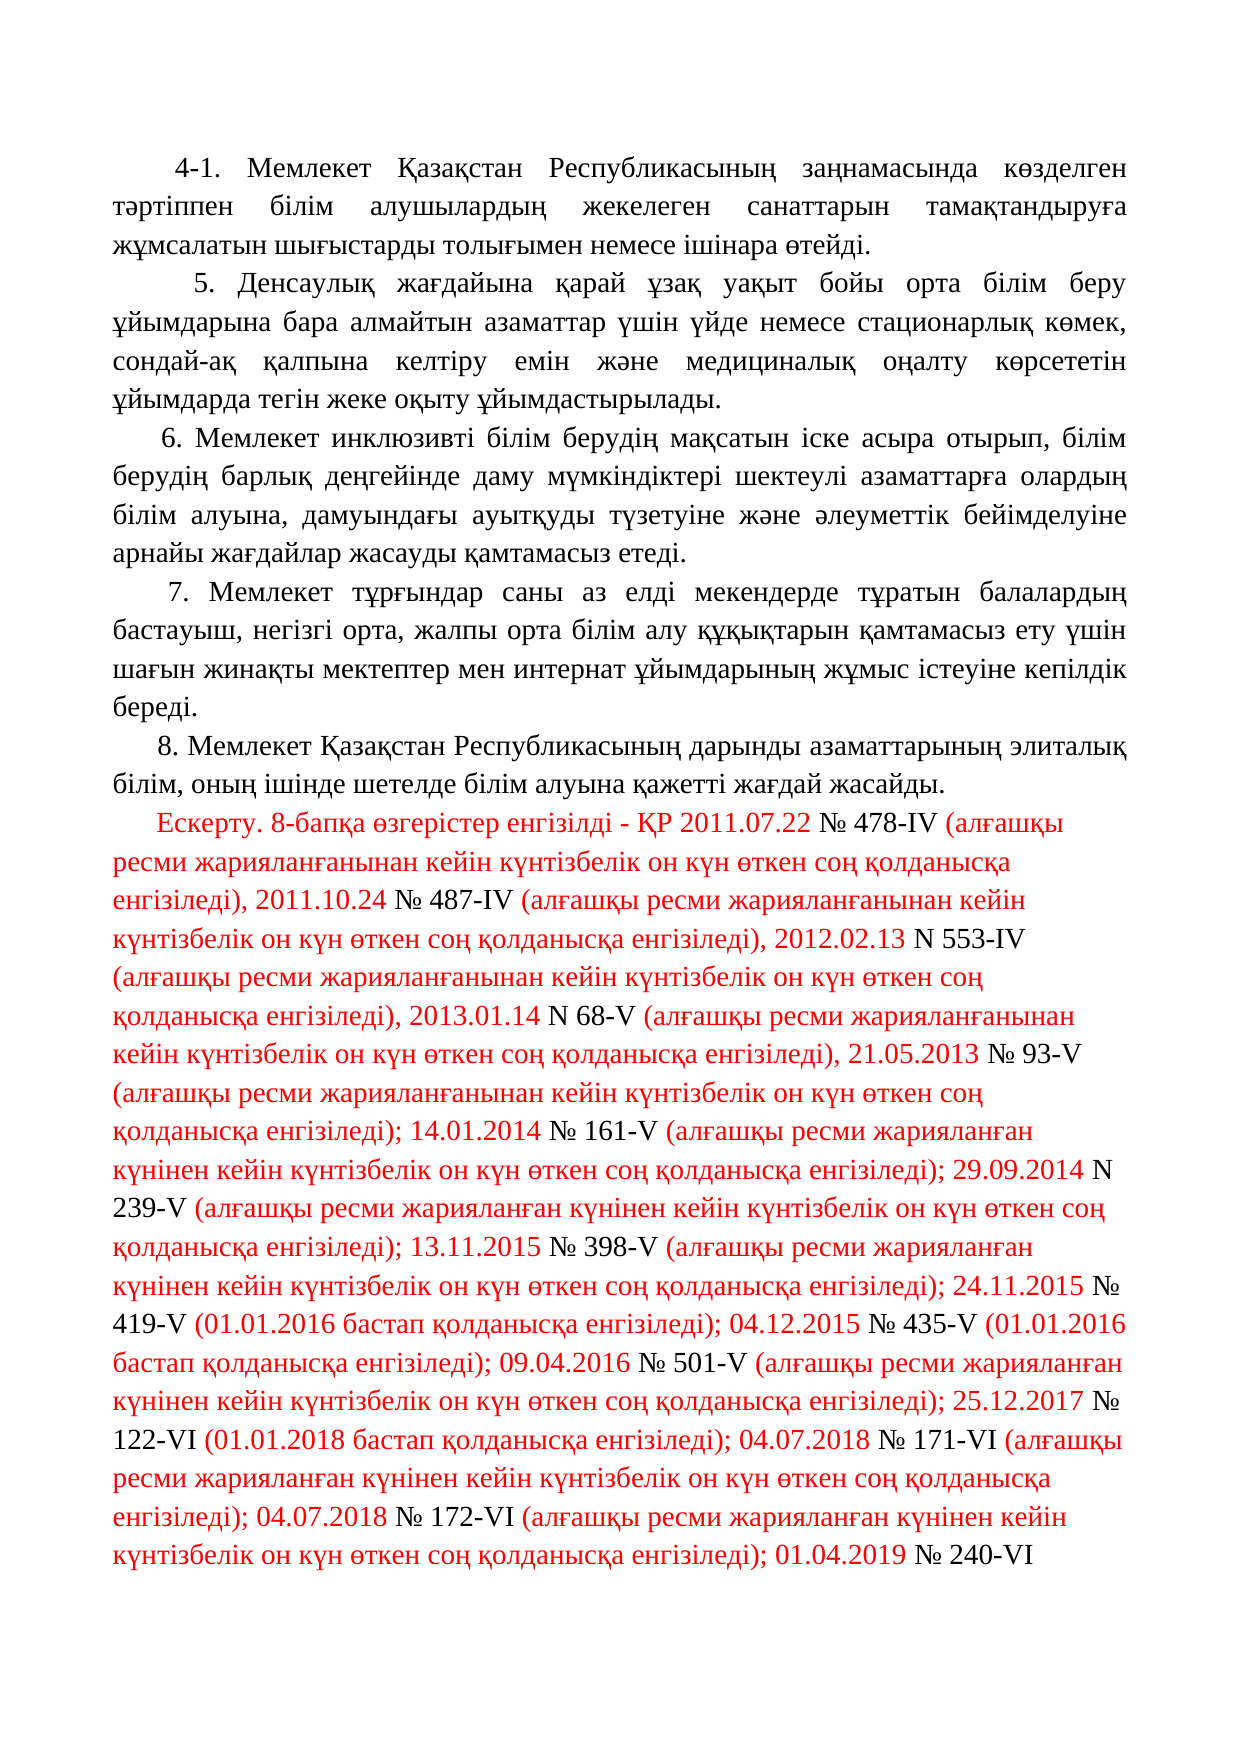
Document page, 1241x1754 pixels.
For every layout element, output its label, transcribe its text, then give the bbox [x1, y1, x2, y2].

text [112, 805, 1128, 1571]
text 4-1. Мемлекет Қазақстан Республикасының заңнамасында көзделген тәртіппен білім алушылардың жекелеген санаттарын тамақтандыруға жұмсалатын шығыстарды толығымен немесе ішінара өтейді. [112, 150, 1128, 261]
text 7. Мемлекет тұрғындар саны аз елді мекендерде тұратын балалардың бастауыш, негізгі орта, жалпы орта білім алу құқықтарын қамтамасыз ету үшін шағын жинақты мектептер мен интернат ұйымдарының жұмыс істеуіне кепілдік береді. [112, 574, 1128, 723]
text 8. Мемлекет Қазақстан Республикасының дарынды азаматтарының элиталық білім, оның ішінде шетелде білім алуына қажетті жағдай жасайды. [112, 728, 1128, 800]
text 5. Денсаулық жағдайына қарай ұзақ уақыт бойы орта бiлiм беру ұйымдарына бара алмайтын азаматтар үшін үйде немесе стационарлық көмек, сондай-ақ қалпына келтіру емін және медициналық оңалту көрсететін ұйымдарда тегін жеке оқыту ұйымдастырылады. [112, 266, 1128, 415]
text 6. Мемлекет инклюзивті білім берудің мақсатын іске асыра отырып, білім берудің барлық деңгейінде даму мүмкіндіктері шектеулі азаматтарға олардың білім алуына, дамуындағы ауытқуды түзетуіне және әлеуметтік бейімделуіне арнайы жағдайлар жасауды қамтамасыз етеді. [112, 420, 1128, 569]
